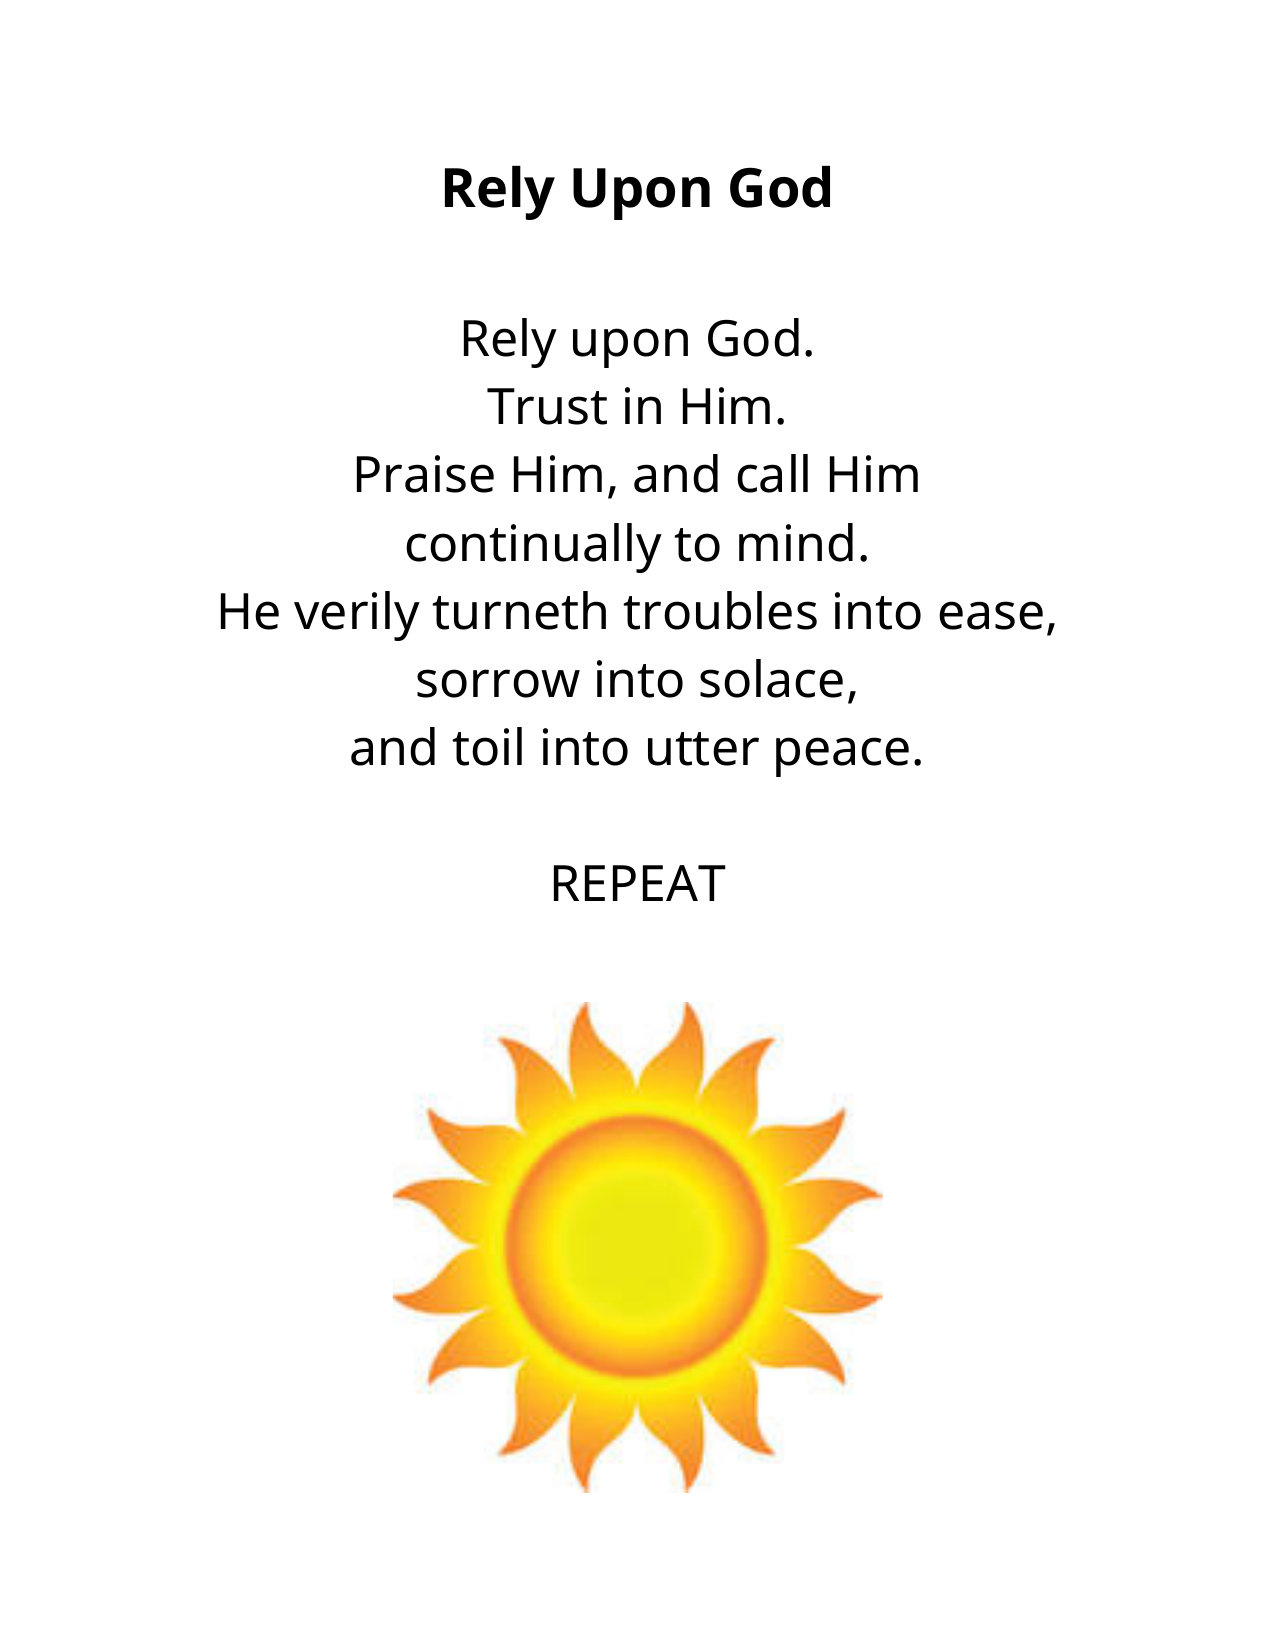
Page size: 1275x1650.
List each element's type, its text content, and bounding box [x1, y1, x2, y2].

text Praise Him, and call Him [187, 439, 1087, 508]
text continually to mind. [187, 508, 1087, 576]
text and toil into utter peace. [187, 712, 1087, 780]
text Rely upon God. [187, 303, 1087, 371]
text He verily turneth troubles into ease, [187, 576, 1087, 644]
text REPEAT [187, 848, 1087, 916]
text sorrow into solace, [187, 644, 1087, 712]
picture [392, 1002, 883, 1493]
text Rely Upon God [187, 150, 1087, 224]
text Trust in Him. [187, 371, 1087, 439]
